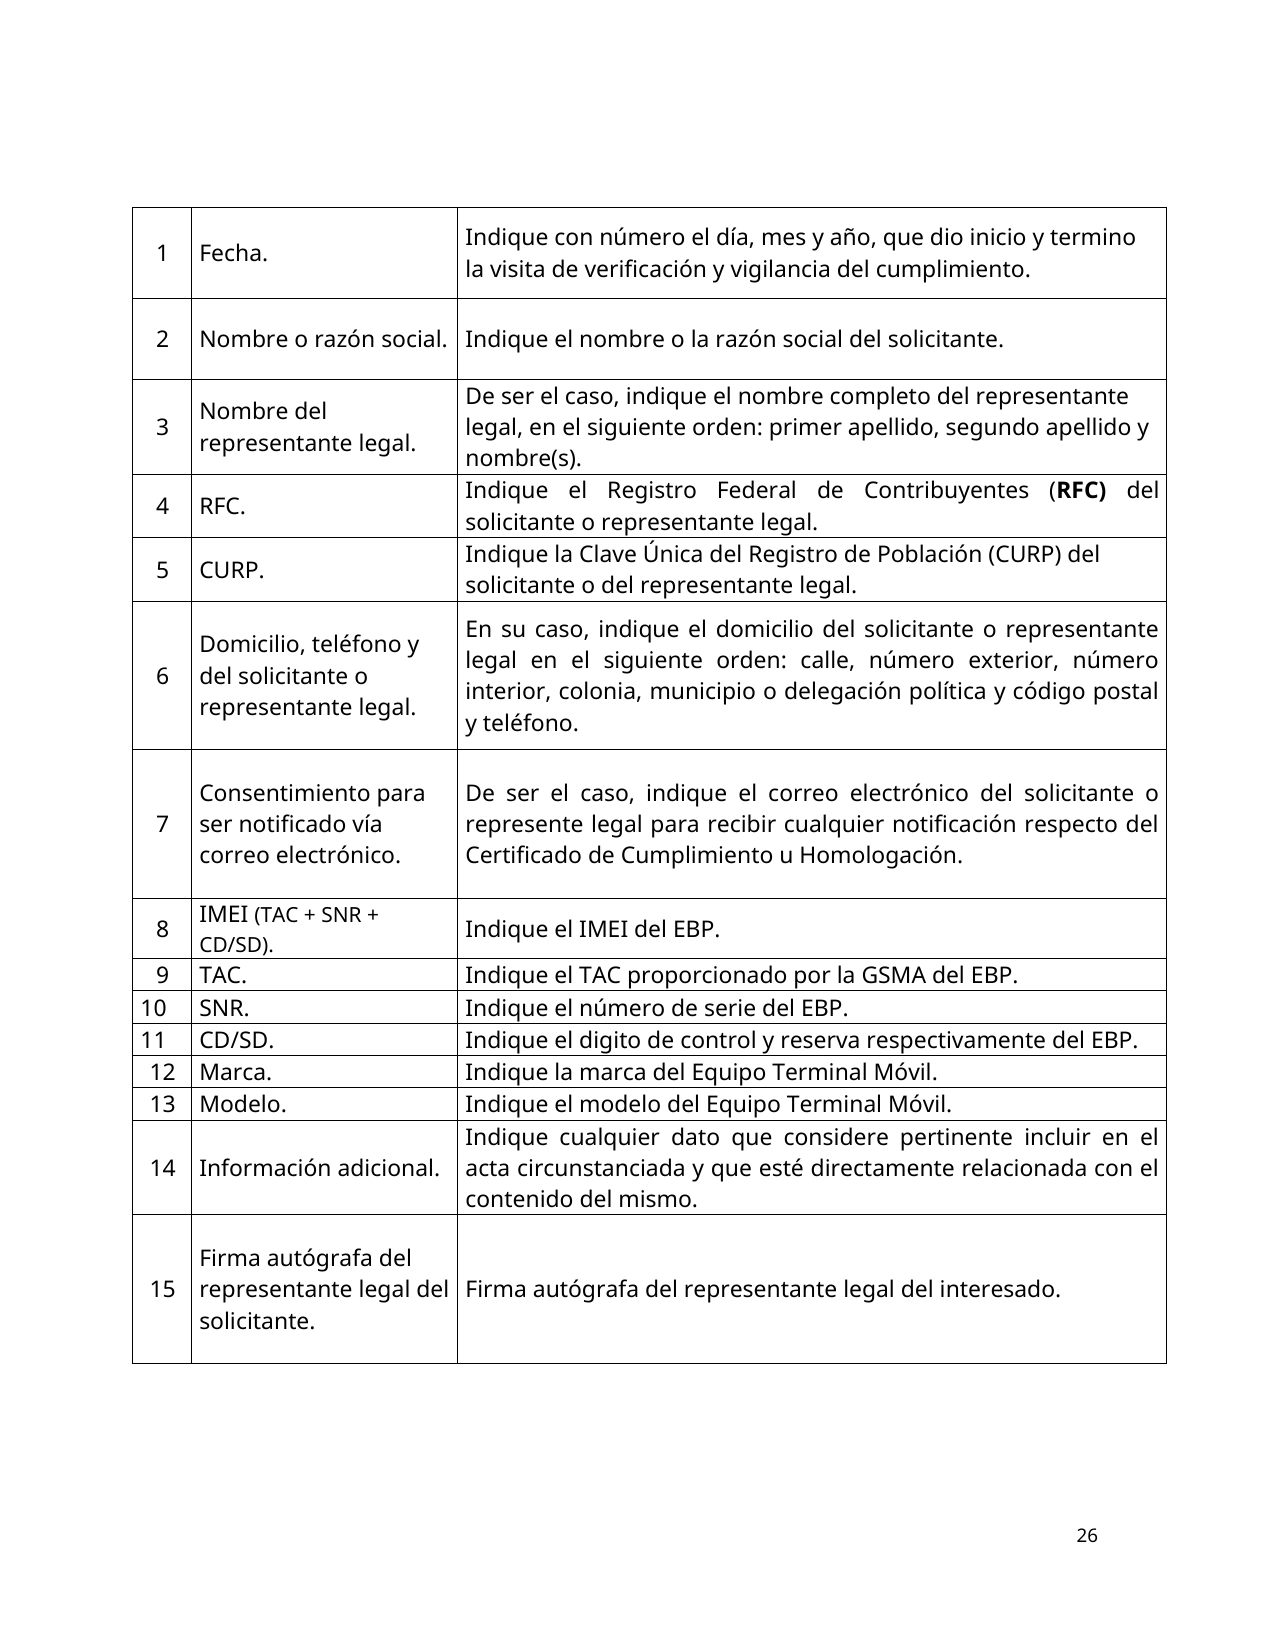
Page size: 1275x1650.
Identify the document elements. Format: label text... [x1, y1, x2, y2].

table_cell Firma autógrafa del representante legal del solicitante. [192, 1215, 457, 1363]
table_cell Marca. [192, 1056, 457, 1087]
table_cell Indique la marca del Equipo Terminal Móvil. [458, 1056, 1166, 1087]
table_cell Indique el modelo del Equipo Terminal Móvil. [458, 1088, 1166, 1119]
table_cell 5 [133, 538, 191, 601]
table_cell 14 [133, 1121, 191, 1214]
table_cell Modelo. [192, 1088, 457, 1119]
table_cell SNR. [192, 991, 457, 1023]
table_cell Indique la Clave Única del Registro de Población (CURP) del solicitante o del representante legal. [458, 538, 1166, 601]
table_cell TAC. [192, 959, 457, 990]
table_cell De ser el caso, indique el correo electrónico del solicitante o represente legal para recibir cualquier notificación respecto del Certificado de Cumplimiento u Homologación. [458, 750, 1166, 897]
table_cell En su caso, indique el domicilio del solicitante o representante legal en el siguiente orden: calle, número exterior, número interior, colonia, municipio o delegación política y código postal y teléfono. [458, 602, 1166, 749]
table_cell Nombre o razón social. [192, 299, 457, 379]
table_header 1 [133, 208, 191, 297]
table_cell Indique cualquier dato que considere pertinente incluir en el acta circunstanciada y que esté directamente relacionada con el contenido del mismo. [458, 1121, 1166, 1214]
table_cell Nombre del representante legal. [192, 380, 457, 473]
table_cell Consentimiento para ser notificado vía correo electrónico. [192, 750, 457, 897]
table_cell 15 [133, 1215, 191, 1363]
table_header Indique con número el día, mes y año, que dio inicio y termino la visita de verificación y vigilancia del cumplimiento. [458, 208, 1166, 297]
table_cell 12 [133, 1056, 191, 1087]
table_cell Indique el digito de control y reserva respectivamente del EBP. [458, 1024, 1166, 1055]
table_cell RFC. [192, 475, 457, 537]
table_cell 11 [133, 1024, 191, 1055]
table_cell 10 [133, 991, 191, 1023]
table_header Fecha. [192, 208, 457, 297]
table_cell Indique el número de serie del EBP. [458, 991, 1166, 1023]
table_cell Indique el Registro Federal de Contribuyentes (RFC) del solicitante o representante legal. [458, 475, 1166, 537]
table_cell De ser el caso, indique el nombre completo del representante legal, en el siguiente orden: primer apellido, segundo apellido y nombre(s). [458, 380, 1166, 473]
table_cell 3 [133, 380, 191, 473]
table_cell Indique el IMEI del EBP. [458, 899, 1166, 958]
table_cell 9 [133, 959, 191, 990]
table_cell Indique el nombre o la razón social del solicitante. [458, 299, 1166, 379]
table_cell 4 [133, 475, 191, 537]
table_cell 6 [133, 602, 191, 749]
table_cell 2 [133, 299, 191, 379]
table_cell Domicilio, teléfono y del solicitante o representante legal. [192, 602, 457, 749]
table_cell 8 [133, 899, 191, 958]
table_cell CD/SD. [192, 1024, 457, 1055]
table_cell IMEI (TAC + SNR + CD/SD). [192, 899, 457, 958]
table_cell 13 [133, 1088, 191, 1119]
table_cell CURP. [192, 538, 457, 601]
table_cell Firma autógrafa del representante legal del interesado. [458, 1215, 1166, 1363]
table_cell 7 [133, 750, 191, 897]
table_cell Indique el TAC proporcionado por la GSMA del EBP. [458, 959, 1166, 990]
table_cell Información adicional. [192, 1121, 457, 1214]
